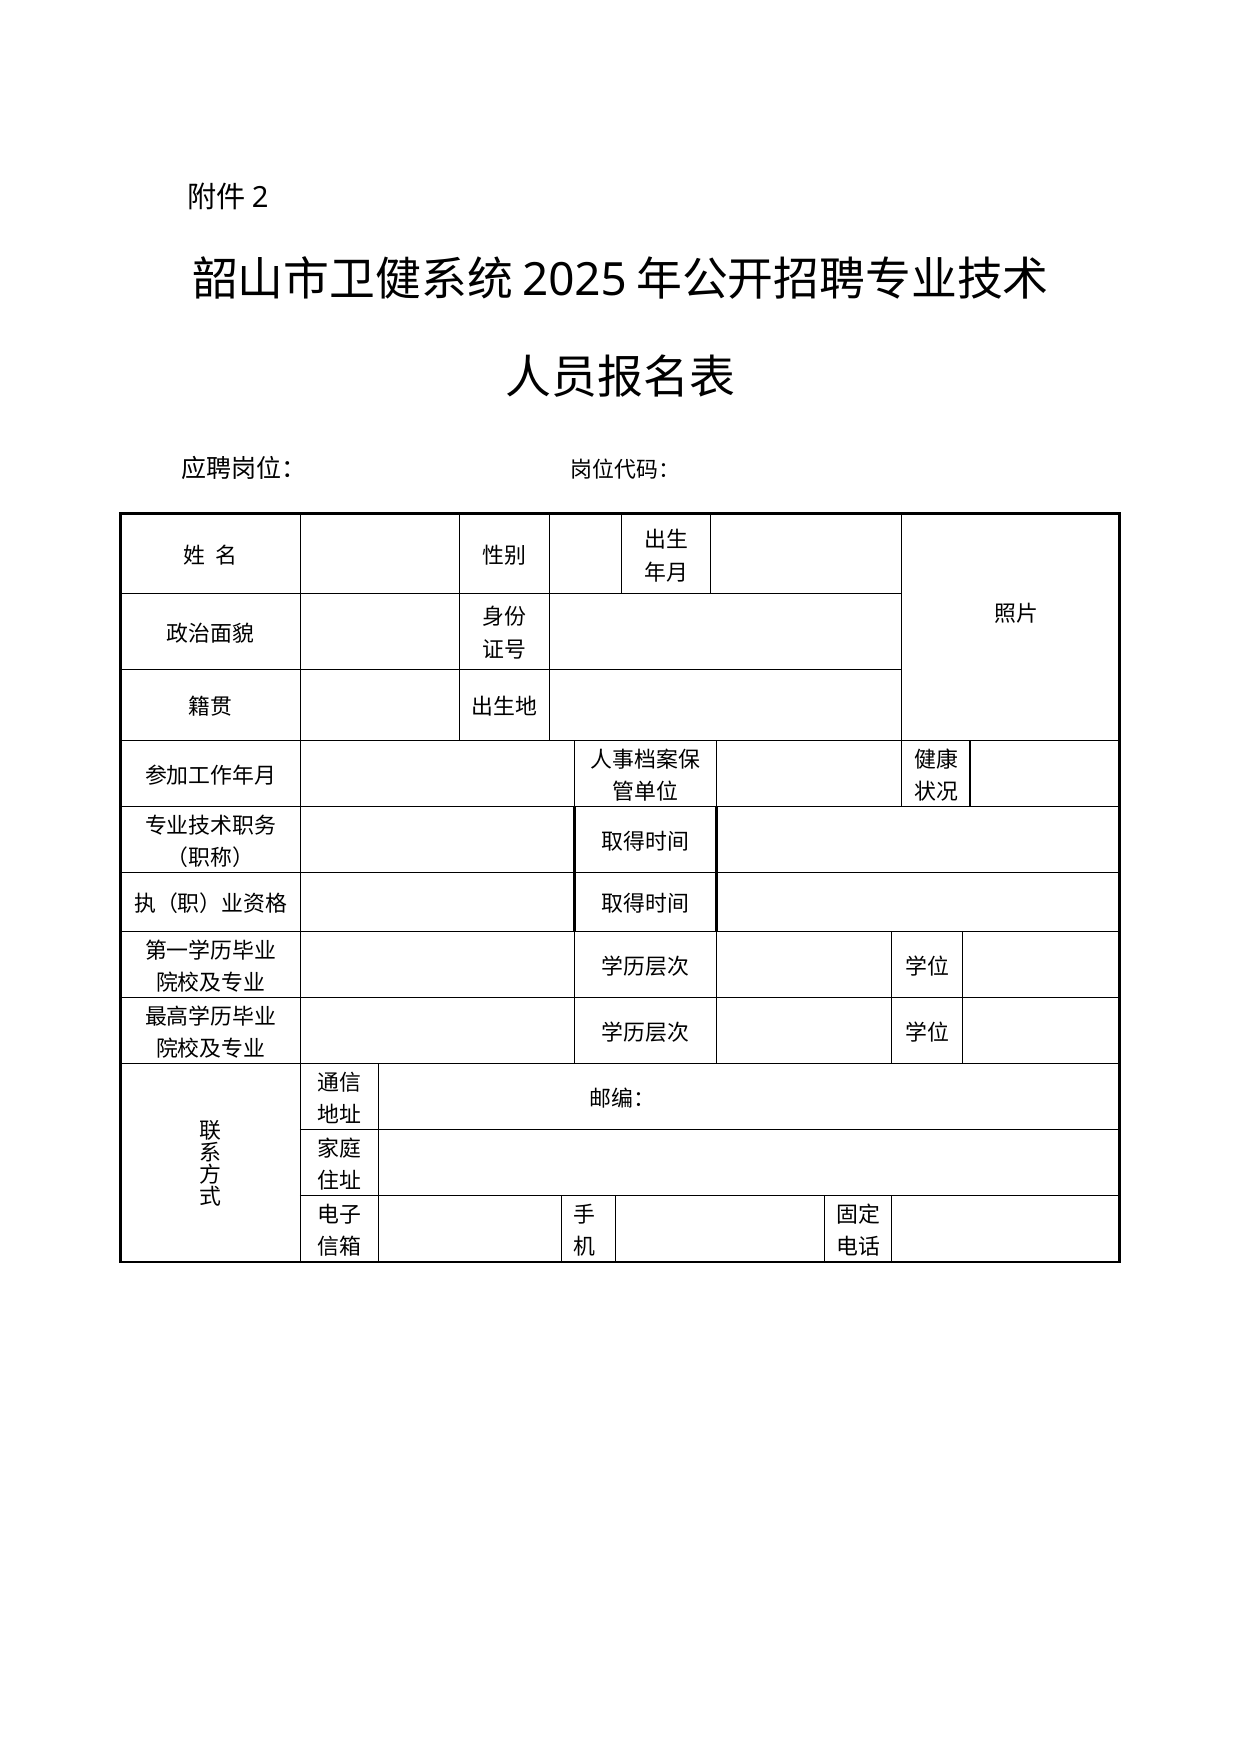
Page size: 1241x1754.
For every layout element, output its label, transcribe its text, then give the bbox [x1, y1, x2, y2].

table_cell [550, 594, 901, 669]
table_cell [963, 998, 1118, 1063]
table_cell [550, 670, 901, 740]
table_cell 学位 [892, 998, 962, 1063]
table_cell [301, 998, 574, 1063]
table_cell 固定电话 [825, 1196, 891, 1261]
table_cell 健康状况 [902, 741, 969, 806]
table_cell 籍贯 [122, 670, 300, 740]
table_cell [301, 807, 573, 872]
table_cell 出生地 [460, 670, 549, 740]
table_cell [301, 873, 573, 931]
table_cell 邮编： [379, 1064, 1118, 1129]
table_cell [717, 932, 891, 997]
table_cell [717, 998, 891, 1063]
table_cell [717, 741, 901, 806]
table_cell 政治面貌 [122, 594, 300, 669]
table_cell 身份 证号 [460, 594, 549, 669]
table_cell [379, 1196, 561, 1261]
text 韶山市卫健系统2025年公开招聘专业技术人员报名表 [187, 227, 1053, 422]
text 附件2 [187, 162, 1053, 227]
table_cell [971, 741, 1118, 806]
table_header 出生 年月 [622, 515, 710, 593]
table_cell 取得时间 [576, 873, 715, 931]
table_cell [963, 932, 1118, 997]
table_cell 家庭住址 [301, 1130, 378, 1195]
table_header 姓 名 [122, 515, 300, 593]
table_cell [718, 873, 1118, 931]
table_cell 第一学历毕业 院校及专业 [122, 932, 300, 997]
table_cell 电子信箱 [301, 1196, 378, 1261]
table_header [301, 515, 459, 593]
table_cell 人事档案保管单位 [575, 741, 716, 806]
table_cell 学位 [892, 932, 962, 997]
text 应聘岗位： 岗位代码： [158, 434, 1053, 499]
table_header [711, 515, 901, 593]
table_cell 通信地址 [301, 1064, 378, 1129]
table_cell 执（职）业资格 [122, 873, 300, 931]
table_cell 手机 [562, 1196, 615, 1261]
table_header [550, 515, 621, 593]
table_cell 专业技术职务（职称） [122, 807, 300, 872]
table_cell [301, 932, 574, 997]
table_header 性别 [460, 515, 549, 593]
table_cell [301, 670, 459, 740]
table_cell [301, 741, 574, 806]
table_cell 最高学历毕业 院校及专业 [122, 998, 300, 1063]
table_cell 取得时间 [576, 807, 715, 872]
table_header 照片 [902, 515, 1118, 740]
table_cell 参加工作年月 [122, 741, 300, 806]
table_cell [892, 1196, 1118, 1261]
table_cell [616, 1196, 824, 1261]
table_cell [301, 594, 459, 669]
table_cell [718, 807, 1118, 872]
table_cell 联系方式 [122, 1064, 300, 1261]
table_cell 学历层次 [575, 998, 716, 1063]
table_cell 学历层次 [575, 932, 716, 997]
table_cell [379, 1130, 1118, 1195]
